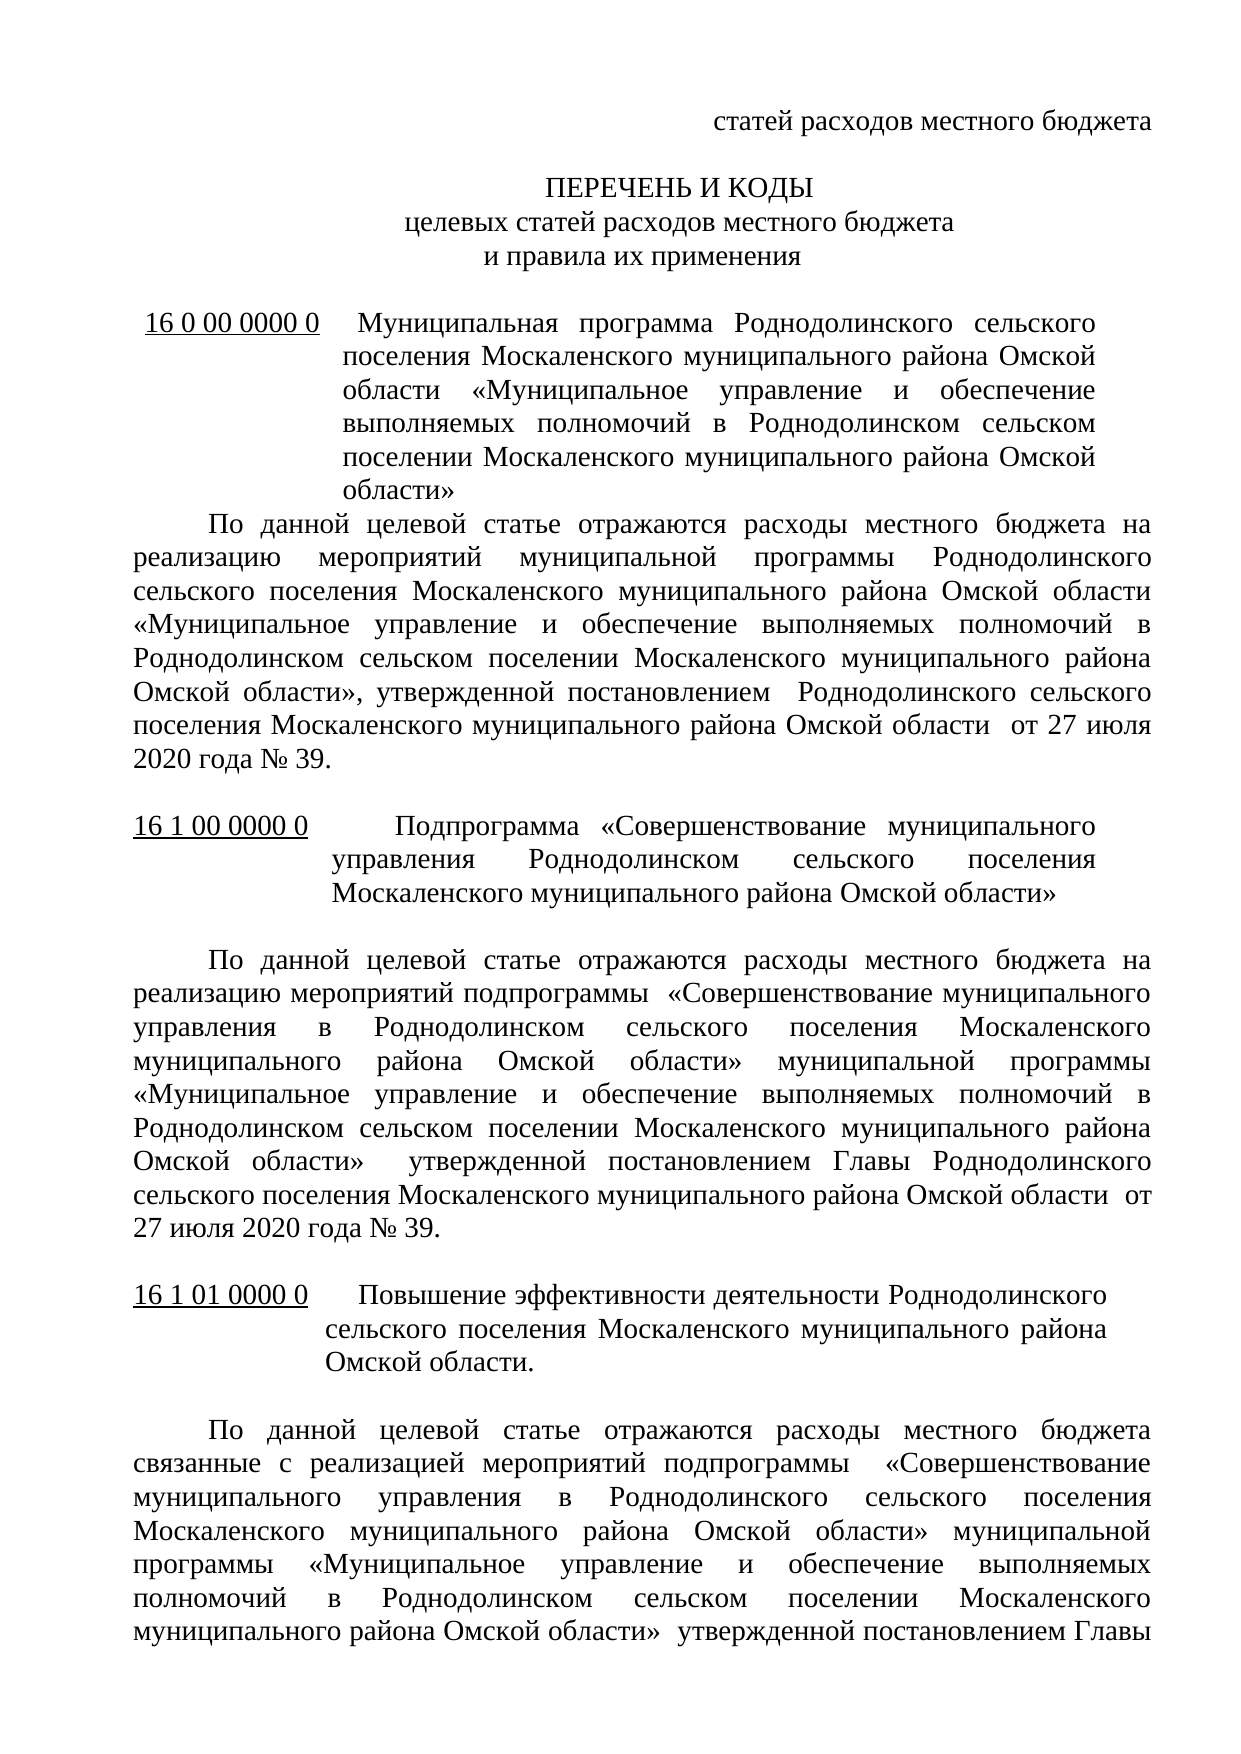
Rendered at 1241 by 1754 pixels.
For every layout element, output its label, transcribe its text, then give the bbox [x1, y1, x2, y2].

text статей расходов местного бюджета [133, 103, 1152, 137]
table_header Муниципальная программа Роднодолинского сельского поселения Москаленского муниципального района Омской области «Муниципальное управление и обеспечение выполняемых полномочий в Роднодолинском сельском поселении Москаленского муниципального района Омской области» [340, 305, 1108, 506]
table_header 16 1 00 0000 0 [133, 808, 320, 942]
text и правила их применения [133, 238, 1152, 271]
text целевых статей расходов местного бюджета [133, 204, 1152, 238]
table_header 16 0 00 0000 0 [133, 305, 340, 506]
table_header Повышение эффективности деятельности Роднодолинского сельского поселения Москаленского муниципального района Омской области. [325, 1278, 1153, 1378]
table_header Подпрограмма «Совершенствование муниципального управления Роднодолинском сельского поселения Москаленского муниципального района Омской области» [320, 808, 1108, 942]
table_header 16 1 01 0000 0 [133, 1278, 325, 1378]
text По данной целевой статье отражаются расходы местного бюджета на реализацию мероприятий подпрограммы «Совершенствование муниципального управления в Роднодолинском сельского поселения Москаленского муниципального района Омской области» муниципальной программы «Муниципальное управление и обеспечение выполняемых полномочий в Роднодолинском сельском поселении Москаленского муниципального района Омской области» утвержденной постановлением Главы Роднодолинского сельского поселения Москаленского муниципального района Омской области от 27 июля 2020 года № 39. [133, 942, 1152, 1244]
text ПЕРЕЧЕНЬ И КОДЫ [133, 171, 1152, 204]
text По данной целевой статье отражаются расходы местного бюджета на реализацию мероприятий муниципальной программы Роднодолинского сельского поселения Москаленского муниципального района Омской области «Муниципальное управление и обеспечение выполняемых полномочий в Роднодолинском сельском поселении Москаленского муниципального района Омской области», утвержденной постановлением Роднодолинского сельского поселения Москаленского муниципального района Омской области от 27 июля 2020 года № 39. [133, 506, 1152, 774]
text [133, 1412, 1152, 1647]
